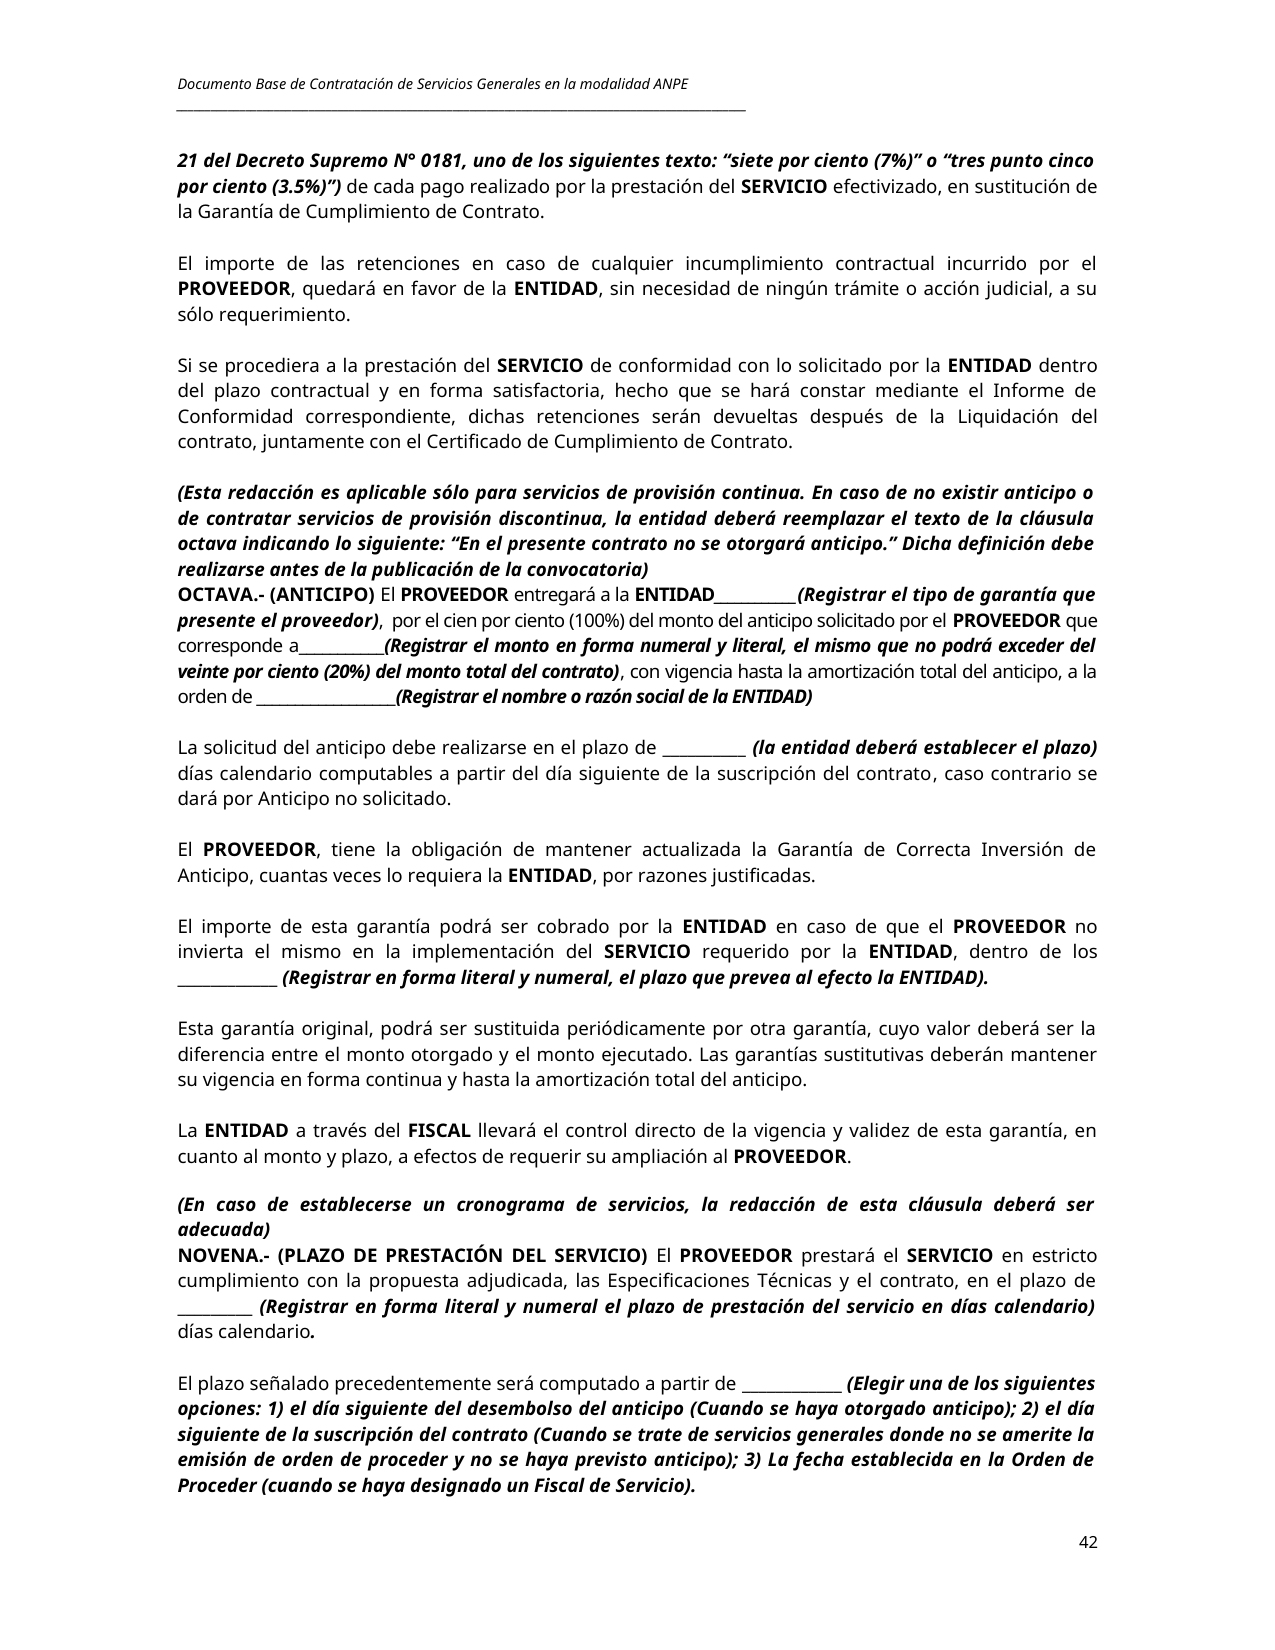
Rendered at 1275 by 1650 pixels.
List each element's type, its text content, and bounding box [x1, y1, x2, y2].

text NOVENA.- (PLAZO DE PRESTACIÓN DEL SERVICIO) El PROVEEDOR prestará el SERVICIO en estricto cumplimiento con la propuesta adjudicada, las Especificaciones Técnicas y el contrato, en el plazo de _________ (Registrar en forma literal y numeral el plazo de prestación del servicio en días calendario) días calendario. [177, 1242, 1098, 1344]
text La ENTIDAD a través del FISCAL llevará el control directo de la vigencia y validez de esta garantía, en cuanto al monto y plazo, a efectos de requerir su ampliación al PROVEEDOR. [177, 1117, 1098, 1168]
text La solicitud del anticipo debe realizarse en el plazo de __________ (la entidad deberá establecer el plazo) días calendario computables a partir del día siguiente de la suscripción del contrato, caso contrario se dará por Anticipo no solicitado. [177, 735, 1098, 811]
text (Esta redacción es aplicable sólo para servicios de provisión continua. En caso de no existir anticipo o de contratar servicios de provisión discontinua, la entidad deberá reemplazar el texto de la cláusula octava indicando lo siguiente: “En el presente contrato no se otorgará anticipo.” Dicha definición debe realizarse antes de la publicación de la convocatoria) [177, 479, 1098, 582]
text Si se procediera a la prestación del SERVICIO de conformidad con lo solicitado por la ENTIDAD dentro del plazo contractual y en forma satisfactoria, hecho que se hará constar mediante el Informe de Conformidad correspondiente, dichas retenciones serán devueltas después de la Liquidación del contrato, juntamente con el Certificado de Cumplimiento de Contrato. [177, 352, 1098, 454]
text El importe de esta garantía podrá ser cobrado por la ENTIDAD en caso de que el PROVEEDOR no invierta el mismo en la implementación del SERVICIO requerido por la ENTIDAD, dentro de los ____________ (Registrar en forma literal y numeral, el plazo que prevea al efecto la ENTIDAD). [177, 913, 1098, 990]
text (En caso de establecerse un cronograma de servicios, la redacción de esta cláusula deberá ser adecuada) [177, 1191, 1098, 1242]
text El plazo señalado precedentemente será computado a partir de ____________ (Elegir una de los siguientes opciones: 1) el día siguiente del desembolso del anticipo (Cuando se haya otorgado anticipo); 2) el día siguiente de la suscripción del contrato (Cuando se trate de servicios generales donde no se amerite la emisión de orden de proceder y no se haya previsto anticipo); 3) La fecha establecida en la Orden de Proceder (cuando se haya designado un Fiscal de Servicio). [177, 1370, 1098, 1497]
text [177, 148, 1098, 224]
text El PROVEEDOR, tiene la obligación de mantener actualizada la Garantía de Correcta Inversión de Anticipo, cuantas veces lo requiera la ENTIDAD, por razones justificadas. [177, 837, 1098, 888]
text Esta garantía original, podrá ser sustituida periódicamente por otra garantía, cuyo valor deberá ser la diferencia entre el monto otorgado y el monto ejecutado. Las garantías sustitutivas deberán mantener su vigencia en forma continua y hasta la amortización total del anticipo. [177, 1015, 1098, 1092]
text OCTAVA.- (ANTICIPO) El PROVEEDOR entregará a la ENTIDAD____________(Registrar el tipo de garantía que presente el proveedor), por el cien por ciento (100%) del monto del anticipo solicitado por el PROVEEDOR que corresponde a___________(Registrar el monto en forma numeral y literal, el mismo que no podrá exceder del veinte por ciento (20%) del monto total del contrato), con vigencia hasta la amortización total del anticipo, a la orden de __________________(Registrar el nombre o razón social de la ENTIDAD) [177, 582, 1098, 709]
